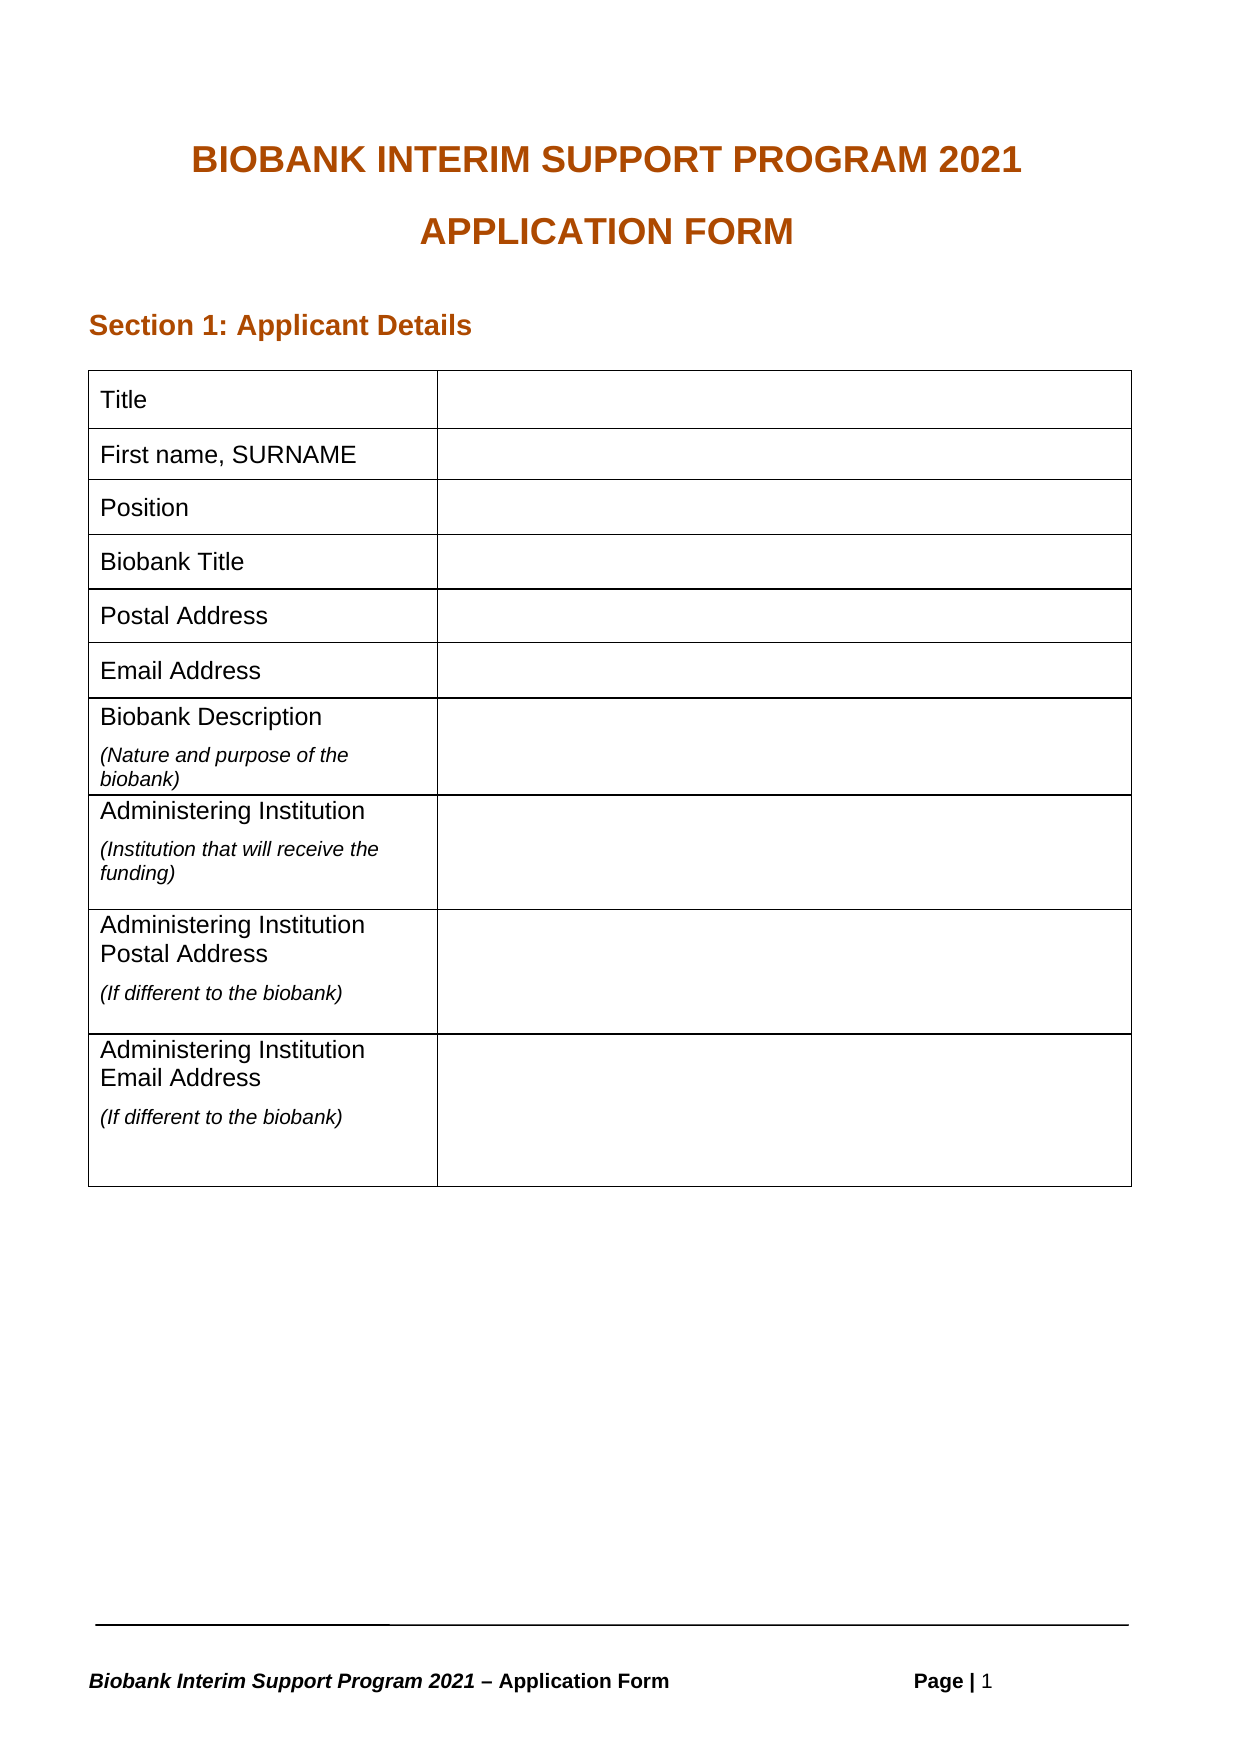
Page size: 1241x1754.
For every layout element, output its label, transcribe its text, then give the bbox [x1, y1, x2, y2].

table_header [438, 371, 1131, 428]
table_cell [438, 429, 1131, 479]
table_cell Biobank Description (Nature and purpose of the biobank) [89, 699, 437, 794]
subtitle APPLICATION FORM [89, 209, 1125, 253]
subtitle Section 1: Applicant Details [89, 308, 1125, 341]
table_cell [438, 699, 1131, 794]
table_cell Position [89, 480, 437, 534]
table_cell Administering Institution Postal Address (If different to the biobank) [89, 910, 437, 1033]
text BIOBANK INTERIM SUPPORT PROGRAM 2021 [89, 138, 1125, 181]
table_cell [438, 796, 1131, 909]
table_cell Administering Institution Email Address (If different to the biobank) [89, 1035, 437, 1186]
table_cell Biobank Title [89, 535, 437, 588]
table_cell [438, 480, 1131, 534]
table_cell [438, 535, 1131, 588]
table_header Title [89, 371, 437, 428]
table_cell [438, 910, 1131, 1033]
table_cell First name, SURNAME [89, 429, 437, 479]
table_cell [438, 1035, 1131, 1186]
table_cell Postal Address [89, 590, 437, 642]
table_cell Email Address [89, 643, 437, 697]
table_cell Administering Institution (Institution that will receive the funding) [89, 796, 437, 909]
table_cell [438, 643, 1131, 697]
table_cell [438, 590, 1131, 642]
